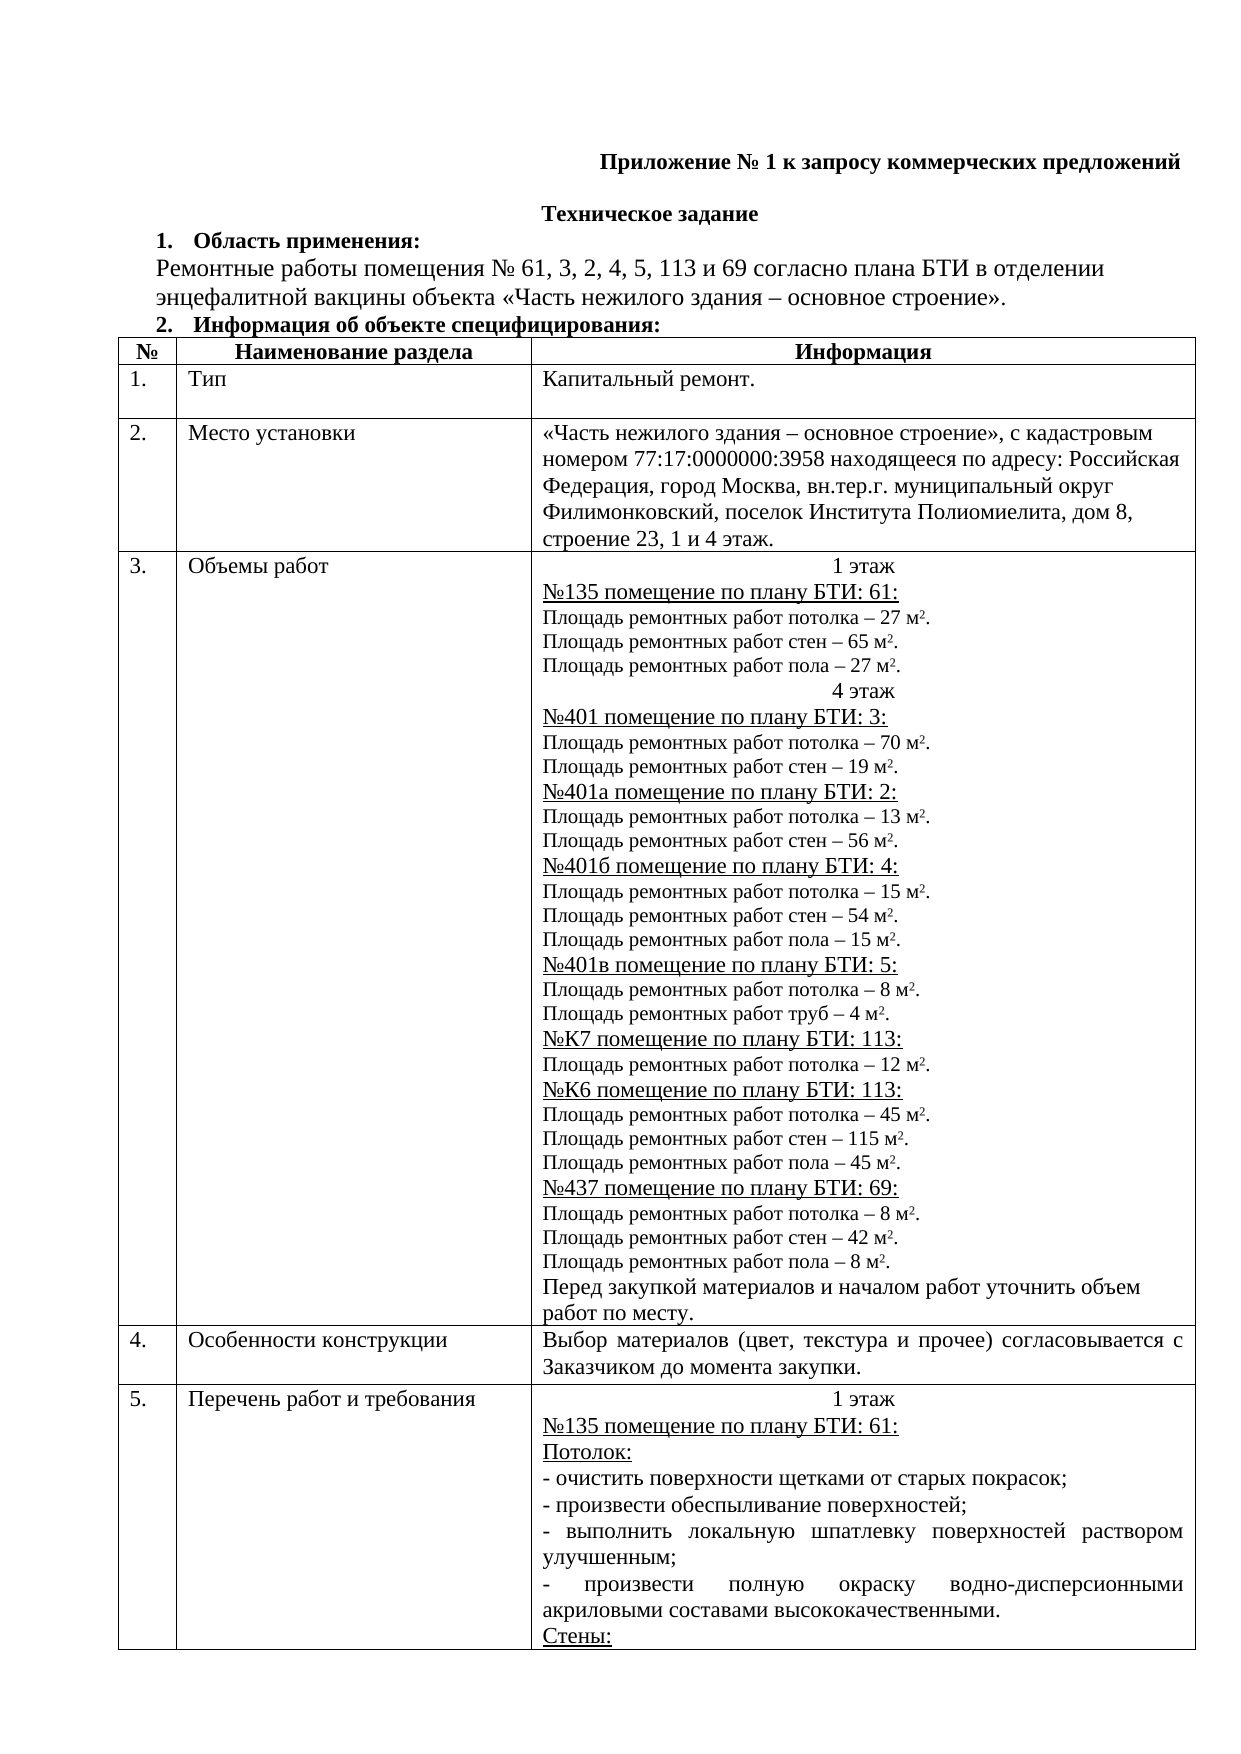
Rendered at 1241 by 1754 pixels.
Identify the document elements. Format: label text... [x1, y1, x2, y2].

table_header Наименование раздела [177, 338, 531, 364]
table_cell Особенности конструкции [177, 1326, 531, 1384]
table_cell Место установки [177, 419, 531, 551]
table_header № [119, 338, 176, 364]
text Ремонтные работы помещения № 61, 3, 2, 4, 5, 113 и 69 согласно плана БТИ в отделении энцефалитной вакцины объекта «Часть нежилого здания – основное строение». [156, 253, 1181, 311]
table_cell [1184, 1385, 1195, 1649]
table_cell Выбор материалов (цвет, текстура и прочее) согласовывается с Заказчиком до момента закупки. [532, 1326, 1195, 1384]
table_cell [119, 1326, 176, 1384]
table_cell Тип [177, 365, 531, 418]
table_cell [119, 1385, 176, 1649]
table_cell [119, 419, 176, 551]
table_cell [119, 552, 176, 1325]
list Информация об объекте специфицирования: [156, 311, 1181, 337]
text Приложение № 1 к запросу коммерческих предложений [118, 148, 1181, 174]
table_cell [177, 1385, 531, 1649]
table_header Информация [532, 338, 1195, 364]
table_cell [119, 365, 176, 418]
table_cell Объемы работ [177, 552, 531, 1325]
table_cell Капитальный ремонт. [532, 365, 1195, 418]
list Область применения: [156, 227, 1181, 253]
table_cell 1 этаж №135 помещение по плану БТИ: 61: Площадь ремонтных работ потолка – 27 м². Площадь ремонтных работ стен – 65 м². Площадь ремонтных работ пола – 27 м². 4 этаж №401 помещение по плану БТИ: 3: Площадь ремонтных работ потолка – 70 м². Площадь ремонтных работ стен – 19 м². №401а помещение по плану БТИ: 2: Площадь ремонтных работ потолка – 13 м². Площадь ремонтных работ стен – 56 м². №401б помещение по плану БТИ: 4: Площадь ремонтных работ потолка – 15 м². Площадь ремонтных работ стен – 54 м². Площадь ремонтных работ пола – 15 м². №401в помещение по плану БТИ: 5: Площадь ремонтных работ потолка – 8 м². Площадь ремонтных работ труб – 4 м². №К7 помещение по плану БТИ: 113: Площадь ремонтных работ потолка – 12 м². №К6 помещение по плану БТИ: 113: Площадь ремонтных работ потолка – 45 м². Площадь ремонтных работ стен – 115 м². Площадь ремонтных работ пола – 45 м². №437 помещение по плану БТИ: 69: Площадь ремонтных работ потолка – 8 м². Площадь ремонтных работ стен – 42 м². Площадь ремонтных работ пола – 8 м². Перед закупкой материалов и началом работ уточнить объем работ по месту. [532, 552, 1195, 1325]
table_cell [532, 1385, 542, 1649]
table_cell «Часть нежилого здания – основное строение», с кадастровым номером 77:17:0000000:3958 находящееся по адресу: Российская Федерация, город Москва, вн.тер.г. муниципальный округ Филимонковский, поселок Института Полиомиелита, дом 8, строение 23, 1 и 4 этаж. [532, 419, 1195, 551]
text Техническое задание [118, 200, 1181, 227]
